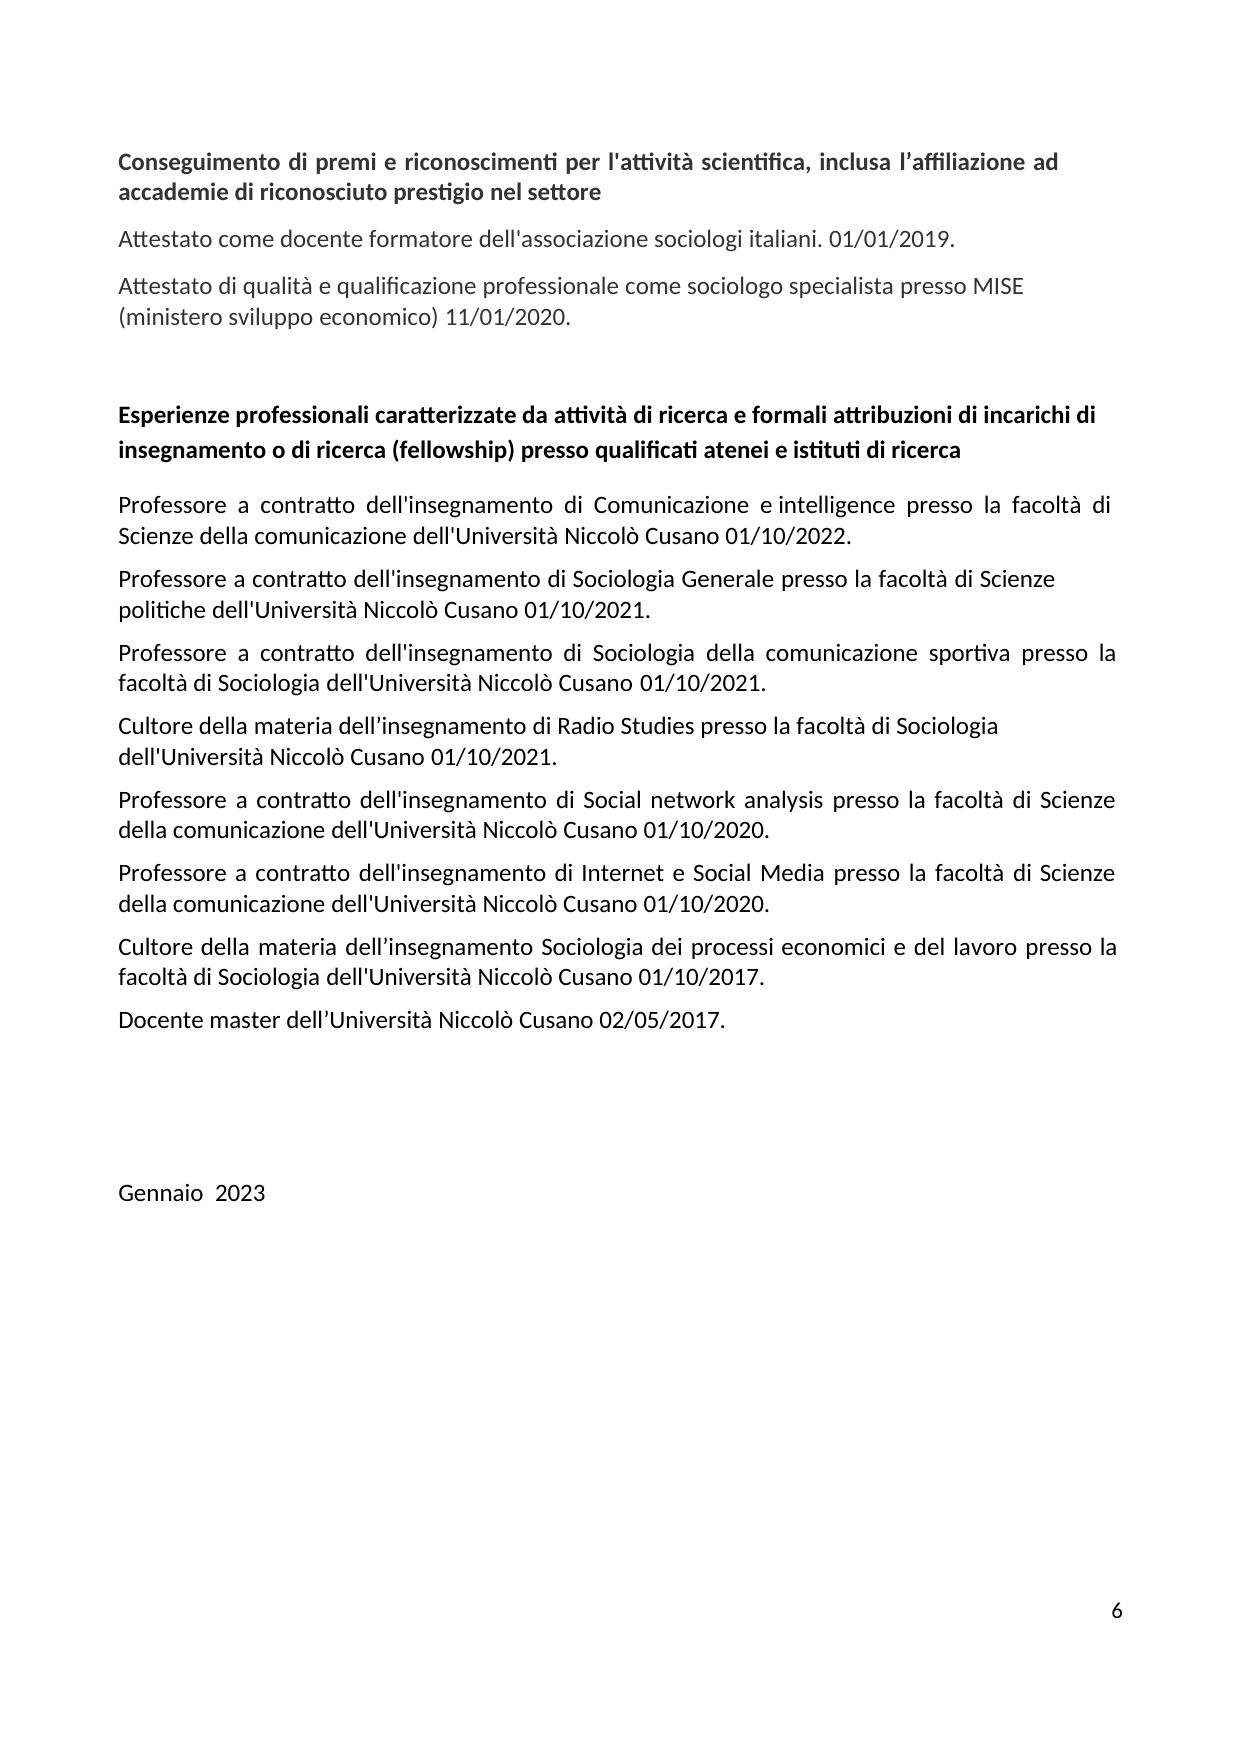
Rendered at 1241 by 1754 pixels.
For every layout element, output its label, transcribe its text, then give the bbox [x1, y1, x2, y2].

subtitle Conseguimento di premi e riconoscimenti per l'attività scientifica, inclusa l’affiliazione ad accademie di riconosciuto prestigio nel settore [118, 146, 1134, 207]
text Docente master dell’Università Niccolò Cusano 02/05/2017. [118, 1004, 1134, 1035]
text Attestato di qualità e qualificazione professionale come sociologo specialista presso MISE (ministero sviluppo economico) 11/01/2020. [118, 270, 1078, 331]
text Attestato come docente formatore dell'associazione sociologi italiani. 01/01/2019. [118, 223, 1134, 254]
text Professore a contratto dell'insegnamento di Sociologia Generale presso la facoltà di Scienze politiche dell'Università Niccolò Cusano 01/10/2021. [118, 563, 1134, 624]
subtitle Esperienze professionali caratterizzate da attività di ricerca e formali attribuzioni di incarichi di insegnamento o di ricerca (fellowship) presso qualificati atenei e istituti di ricerca [118, 399, 1134, 464]
text Professore a contratto dell'insegnamento di Comunicazione e intelligence presso la facoltà di Scienze della comunicazione dell'Università Niccolò Cusano 01/10/2022. [118, 490, 1134, 551]
text Professore a contratto dell'insegnamento di Internet e Social Media presso la facoltà di Scienze della comunicazione dell'Università Niccolò Cusano 01/10/2020. [118, 857, 1134, 918]
text Professore a contratto dell'insegnamento di Social network analysis presso la facoltà di Scienze della comunicazione dell'Università Niccolò Cusano 01/10/2020. [118, 784, 1134, 845]
text Cultore della materia dell’insegnamento di Radio Studies presso la facoltà di Sociologia dell'Università Niccolò Cusano 01/10/2021. [118, 710, 1134, 771]
text Cultore della materia dell’insegnamento Sociologia dei processi economici e del lavoro presso la facoltà di Sociologia dell'Università Niccolò Cusano 01/10/2017. [118, 931, 1134, 992]
text Gennaio 2023 [118, 1177, 1134, 1207]
text Professore a contratto dell'insegnamento di Sociologia della comunicazione sportiva presso la facoltà di Sociologia dell'Università Niccolò Cusano 01/10/2021. [118, 637, 1134, 698]
